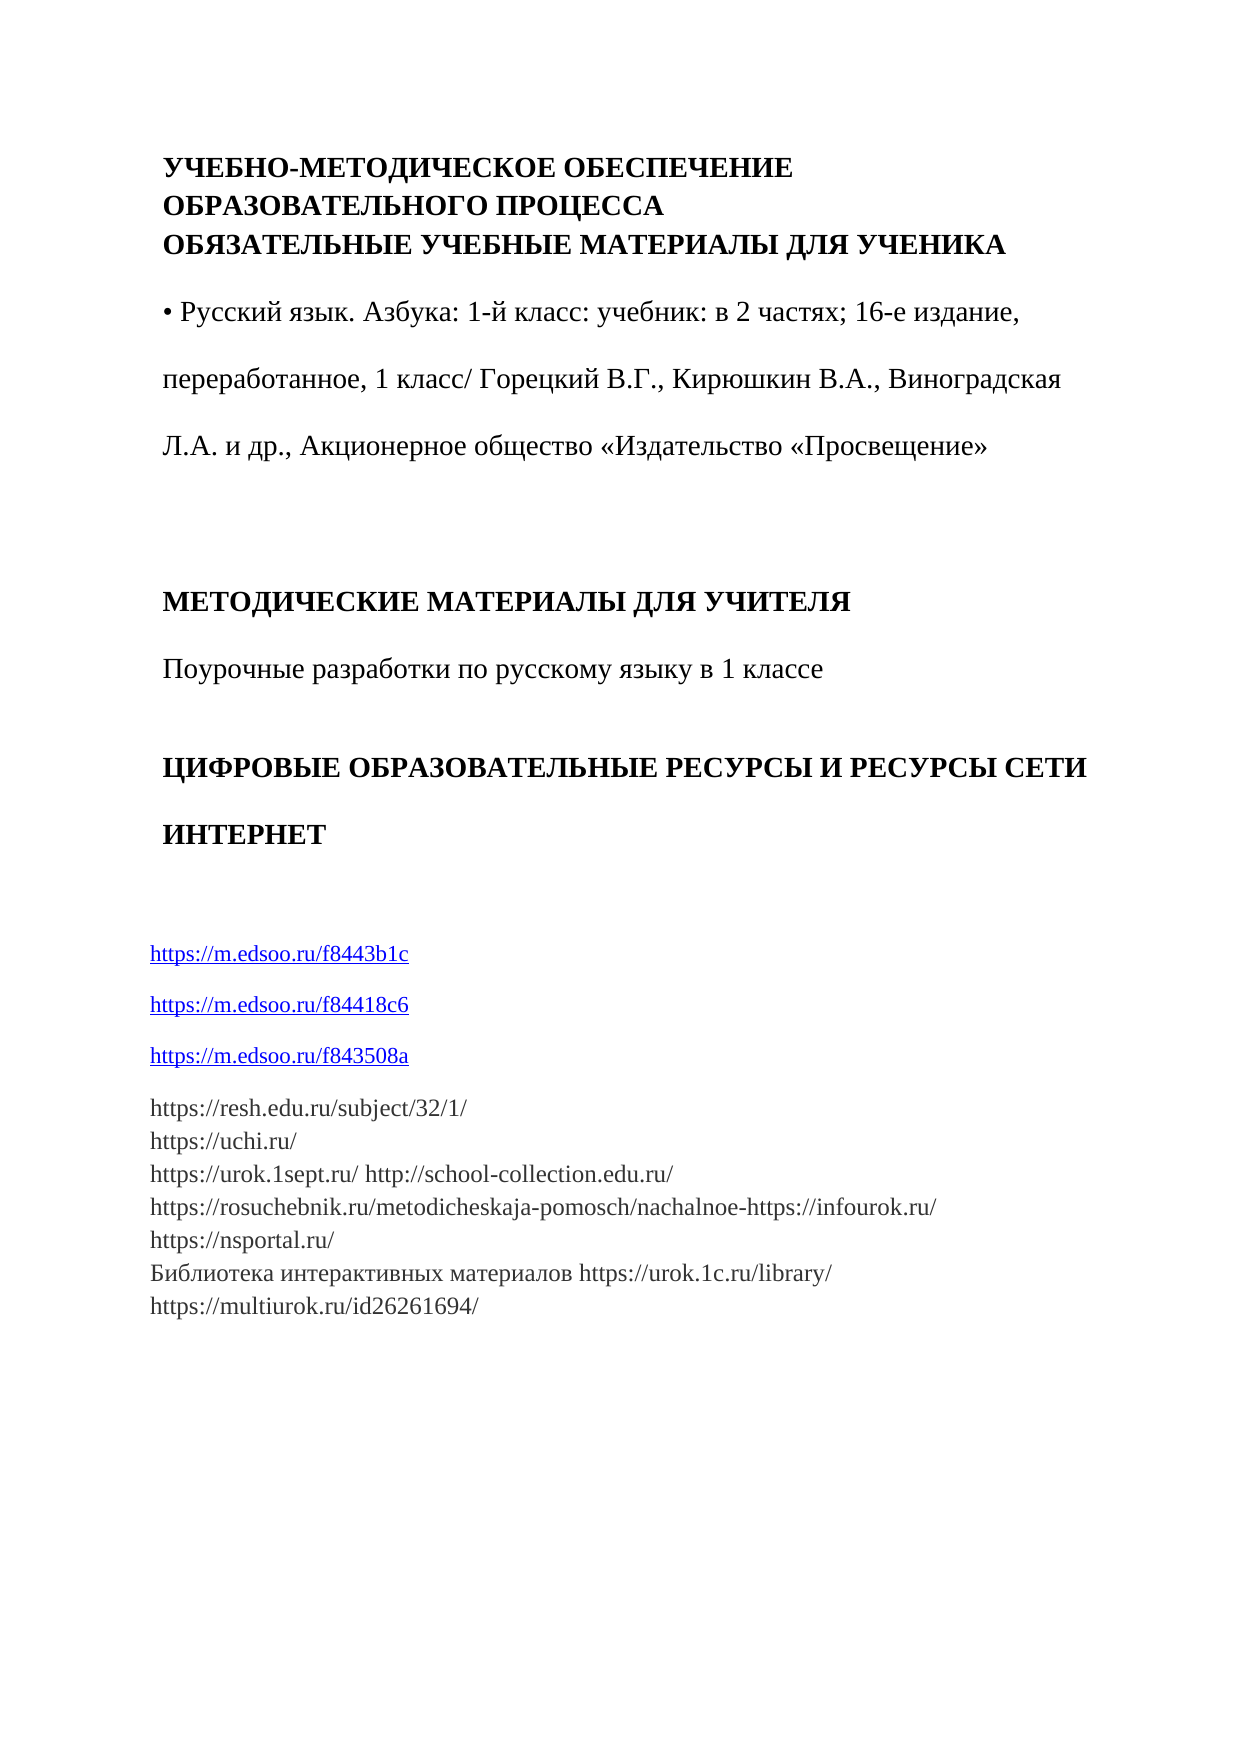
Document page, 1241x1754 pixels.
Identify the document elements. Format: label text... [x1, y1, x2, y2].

text ОБЯЗАТЕЛЬНЫЕ УЧЕБНЫЕ МАТЕРИАЛЫ ДЛЯ УЧЕНИКА [162, 227, 1090, 261]
text УЧЕБНО-МЕТОДИЧЕСКОЕ ОБЕСПЕЧЕНИЕ ОБРАЗОВАТЕЛЬНОГО ПРОЦЕССА [162, 150, 1090, 222]
text Поурочные разработки по русскому языку в 1 классе [162, 651, 1090, 684]
text https://m.edsoo.ru/f843508a [150, 1042, 1090, 1069]
text https://m.edsoo.ru/f8443b1c [150, 940, 1090, 967]
text • Русский язык. Азбука: 1-й класс: учебник: в 2 частях; 16-е издание, переработанное, 1 класс/ Горецкий В.Г., Кирюшкин В.А., Виноградская Л.А. и др., Акционерное общество «Издательство «Просвещение» [162, 294, 1090, 462]
text https://m.edsoo.ru/f84418c6 [150, 991, 1090, 1018]
text ЦИФРОВЫЕ ОБРАЗОВАТЕЛЬНЫЕ РЕСУРСЫ И РЕСУРСЫ СЕТИ ИНТЕРНЕТ [162, 750, 1090, 851]
text МЕТОДИЧЕСКИЕ МАТЕРИАЛЫ ДЛЯ УЧИТЕЛЯ [162, 584, 1090, 617]
text https://resh.edu.ru/subject/32/1/ https://uchi.ru/ https://urok.1sept.ru/ http://school-collection.edu.ru/ https://rosuchebnik.ru/metodicheskaja-pomosch/nachalnoe-https://infourok.ru/ https://nsportal.ru/ Библиотека интерактивных материалов https://urok.1c.ru/library/ https://multiurok.ru/id26261694/ [150, 1093, 1090, 1352]
